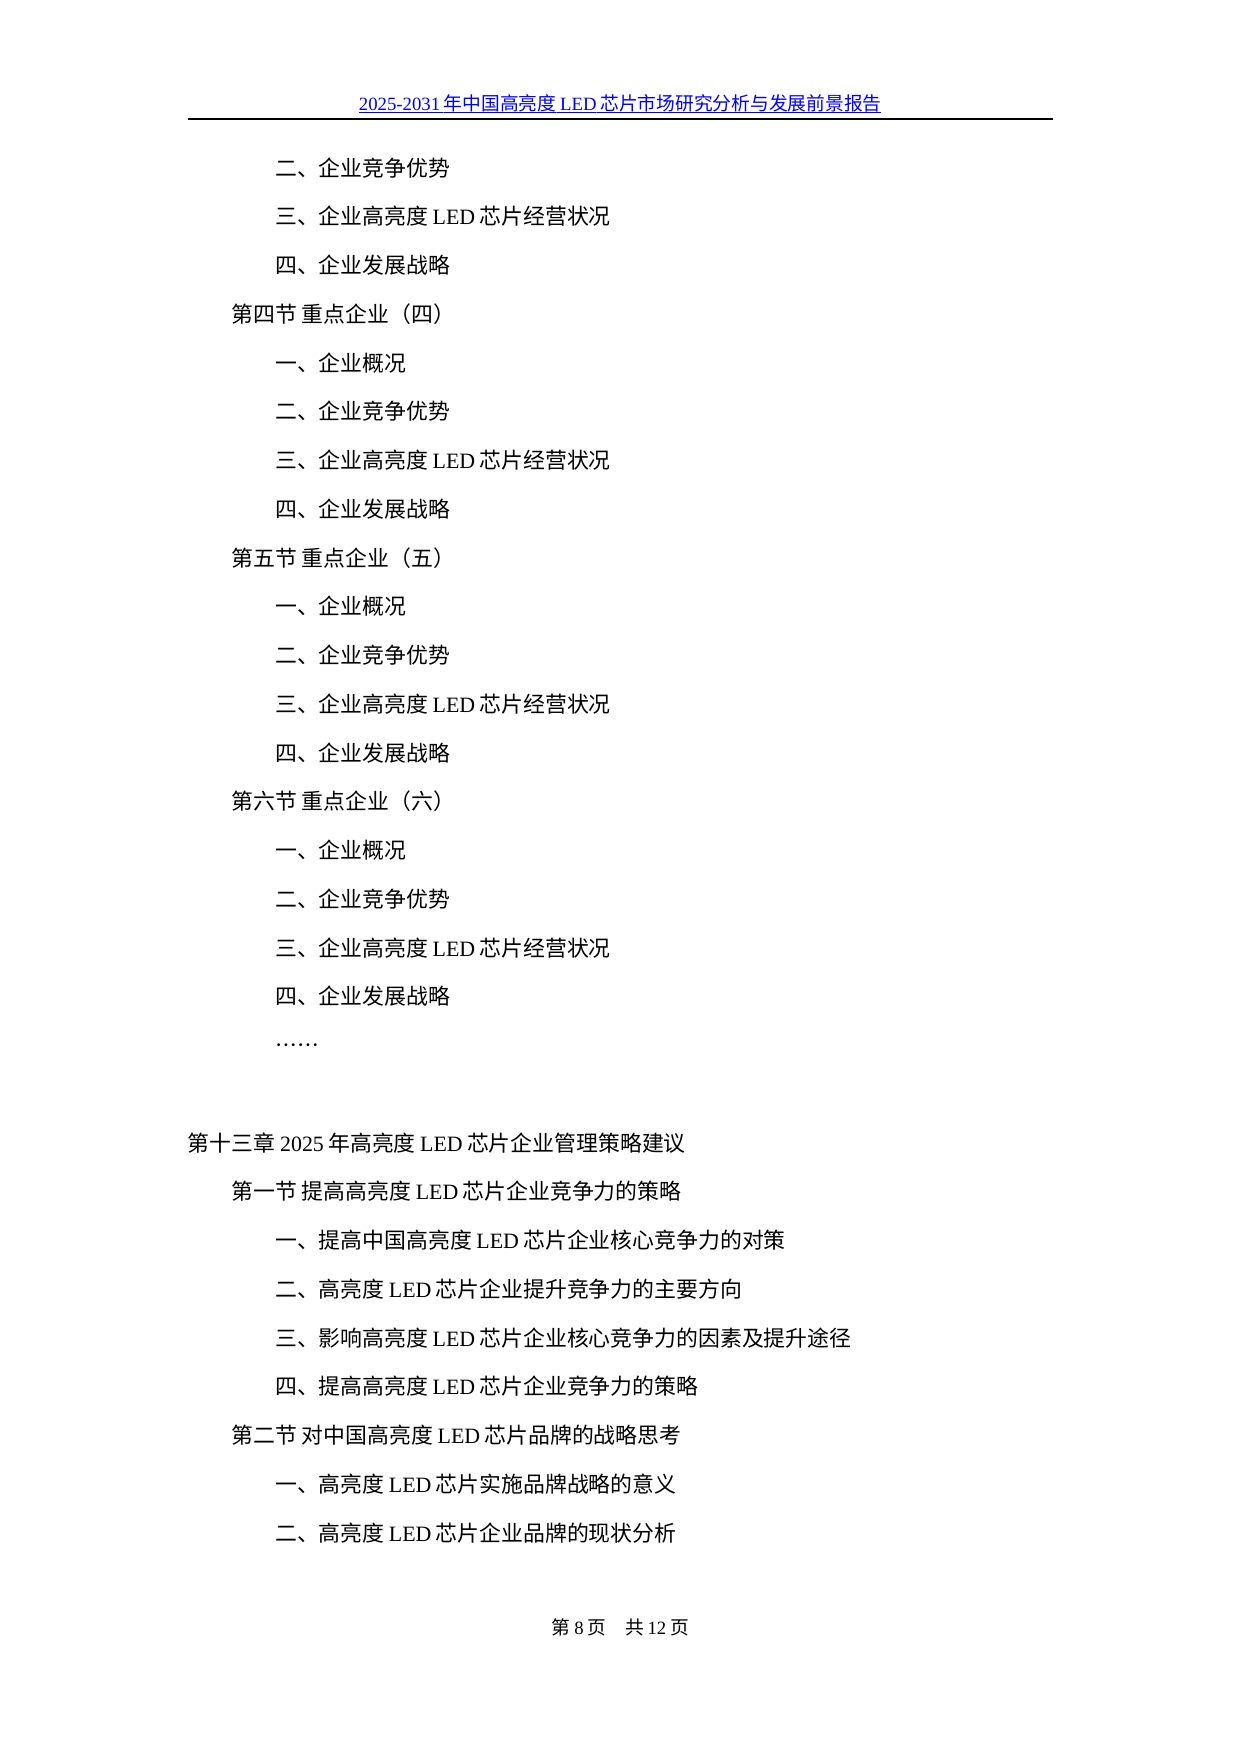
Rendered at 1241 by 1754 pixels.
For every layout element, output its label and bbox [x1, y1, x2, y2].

text [187, 150, 1053, 1548]
